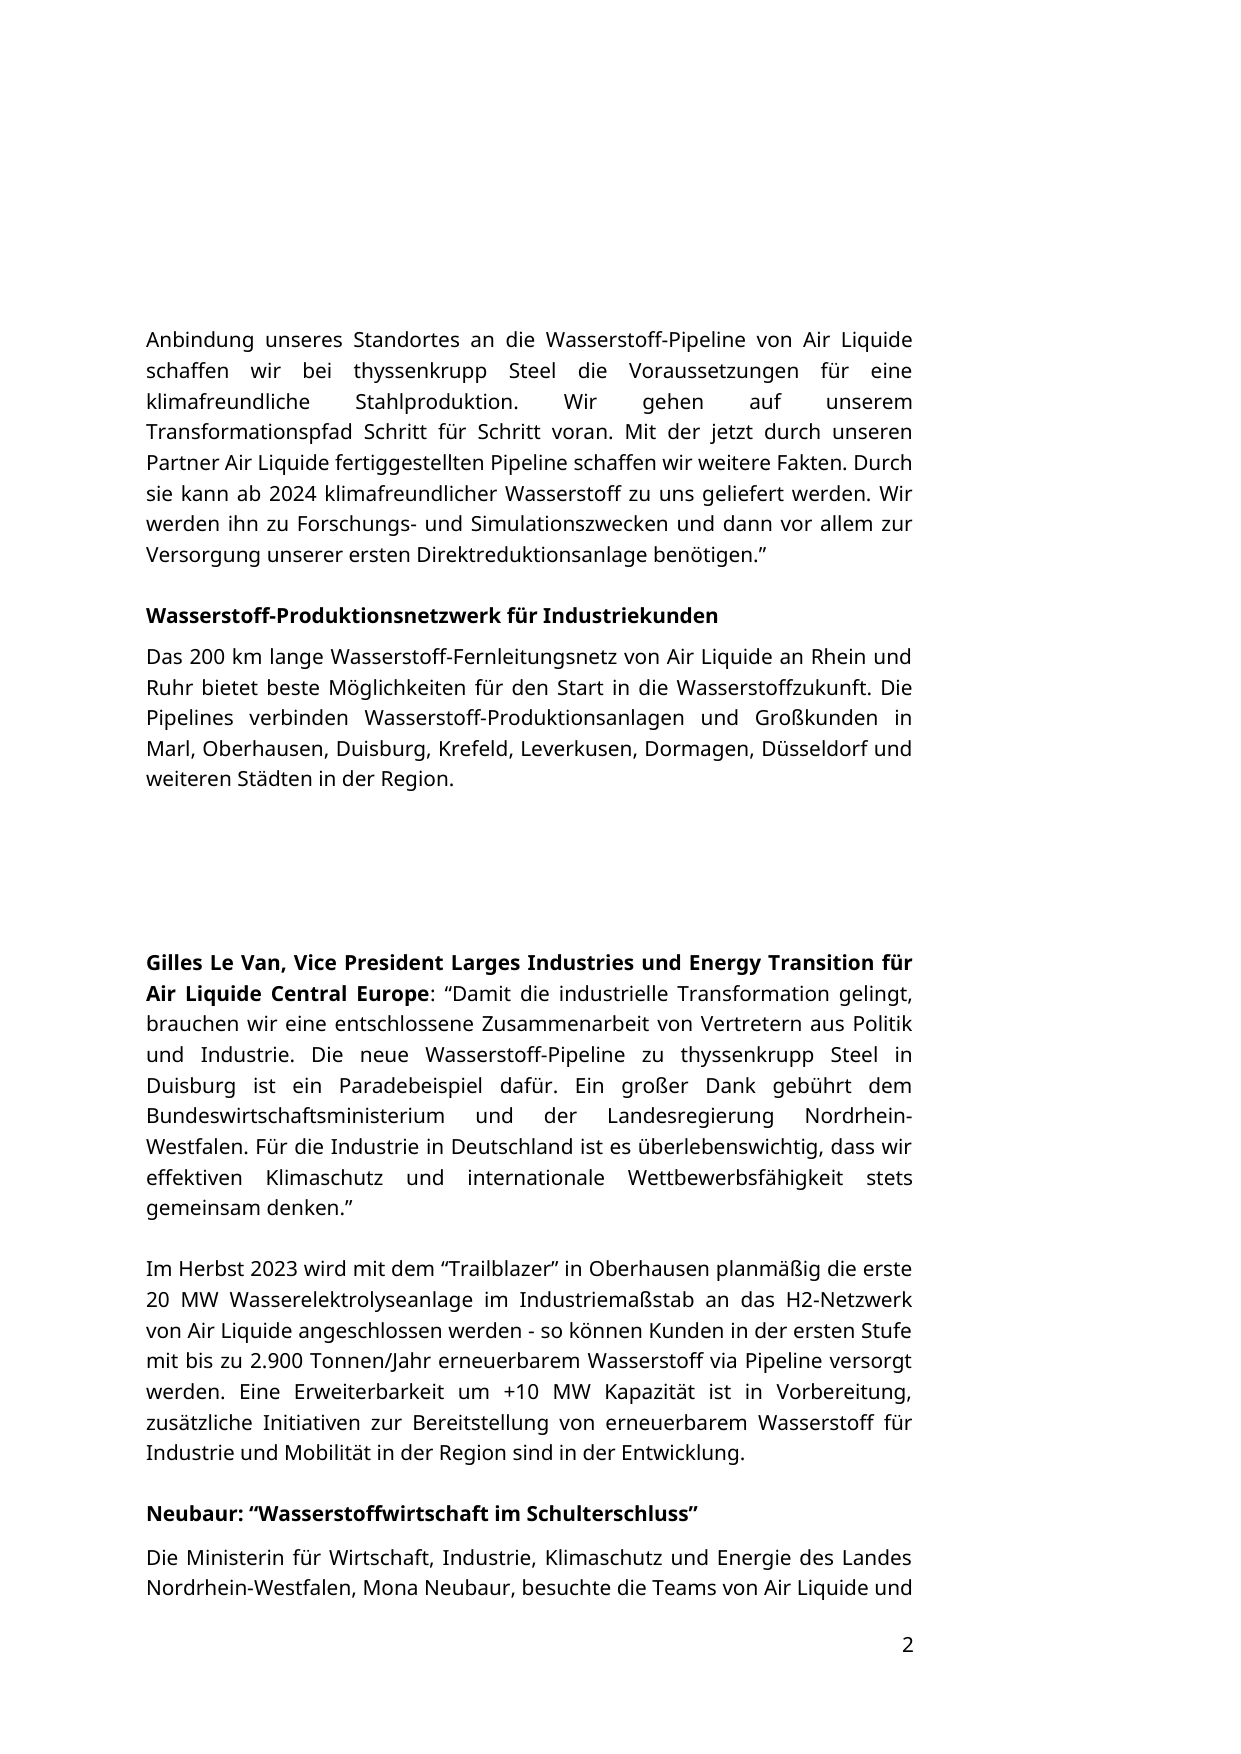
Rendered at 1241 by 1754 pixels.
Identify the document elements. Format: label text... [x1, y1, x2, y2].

subtitle Wasserstoff-Produktionsnetzwerk für Industriekunden [146, 601, 913, 629]
subtitle Neubaur: “Wasserstoffwirtschaft im Schulterschluss” [146, 1499, 913, 1528]
text Gilles Le Van, Vice President Larges Industries und Energy Transition für Air Liquide Central Europe: “Damit die industrielle Transformation gelingt, brauchen wir eine entschlossene Zusammenarbeit von Vertretern aus Politik und Industrie. Die neue Wasserstoff-Pipeline zu thyssenkrupp Steel in Duisburg ist ein Paradebeispiel dafür. Ein großer Dank gebührt dem Bundeswirtschaftsministerium und der Landesregierung Nordrhein-Westfalen. Für die Industrie in Deutschland ist es überlebenswichtig, dass wir effektiven Klimaschutz und internationale Wettbewerbsfähigkeit stets gemeinsam denken.” [146, 948, 913, 1222]
text Das 200 km lange Wasserstoff-Fernleitungsnetz von Air Liquide an Rhein und Ruhr bietet beste Möglichkeiten für den Start in die Wasserstoffzukunft. Die Pipelines verbinden Wasserstoff-Produktionsanlagen und Großkunden in Marl, Oberhausen, Duisburg, Krefeld, Leverkusen, Dormagen, Düsseldorf und weiteren Städten in der Region. [146, 642, 913, 793]
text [146, 1543, 913, 1602]
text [146, 326, 913, 568]
text Im Herbst 2023 wird mit dem “Trailblazer” in Oberhausen planmäßig die erste 20 MW Wasserelektrolyseanlage im Industriemaßstab an das H2-Netzwerk von Air Liquide angeschlossen werden - so können Kunden in der ersten Stufe mit bis zu 2.900 Tonnen/Jahr erneuerbarem Wasserstoff via Pipeline versorgt werden. Eine Erweiterbarkeit um +10 MW Kapazität ist in Vorbereitung, zusätzliche Initiativen zur Bereitstellung von erneuerbarem Wasserstoff für Industrie und Mobilität in der Region sind in der Entwicklung. [146, 1254, 913, 1467]
